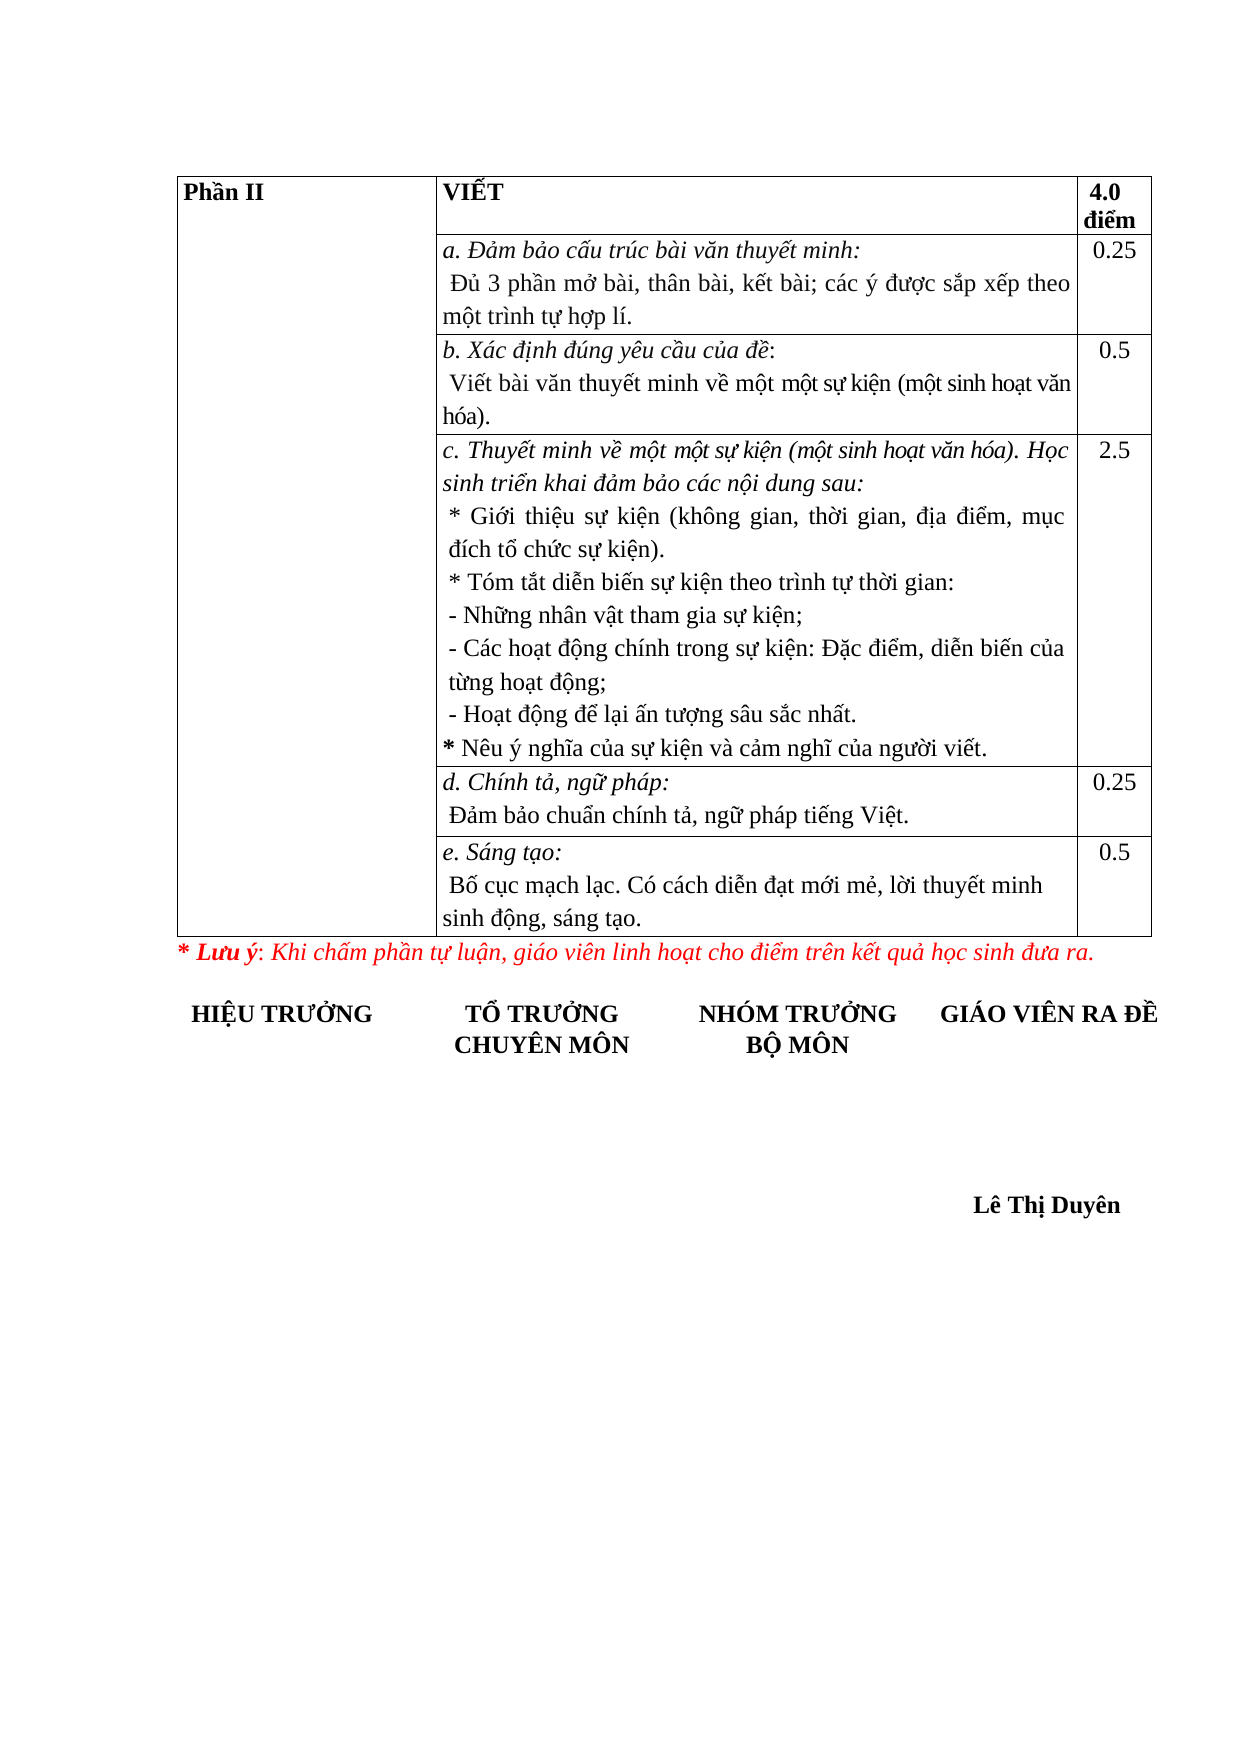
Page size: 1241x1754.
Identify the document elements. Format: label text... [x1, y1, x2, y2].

table_header 4.0 điểm [1078, 177, 1151, 234]
table_cell c. Thuyết minh về một một sự kiện (một sinh hoạt văn hóa). Học sinh triển khai đảm bảo các nội dung sau: * Giới thiệu sự kiện (không gian, thời gian, địa điểm, mục đích tổ chức sự kiện). * Tóm tắt diễn biến sự kiện theo trình tự thời gian: - Những nhân vật tham gia sự kiện; - Các hoạt động chính trong sự kiện: Đặc điểm, diễn biến của từng hoạt động; - Hoạt động để lại ấn tượng sâu sắc nhất. * Nêu ý nghĩa của sự kiện và cảm nghĩ của người viết. [437, 435, 1077, 766]
table_header VIẾT [437, 177, 1077, 234]
table_cell 0.25 [1078, 767, 1151, 836]
table_header NHÓM TRƯỞNG BỘ MÔN [671, 999, 924, 1269]
text * Lưu ý: Khi chấm phần tự luận, giáo viên linh hoạt cho điểm trên kết quả học sinh đưa ra. [177, 937, 1152, 966]
table_header HIỆU TRƯỞNG [155, 999, 411, 1269]
table_cell 0.25 [1078, 235, 1151, 334]
table_cell d. Chính tả, ngữ pháp: Đảm bảo chuẩn chính tả, ngữ pháp tiếng Việt. [437, 767, 1077, 836]
table_cell 0.5 [1078, 335, 1151, 434]
table_cell b. Xác định đúng yêu cầu của đề: Viết bài văn thuyết minh về một một sự kiện (một sinh hoạt văn hóa). [437, 335, 1077, 434]
table_header Phần II [178, 177, 436, 936]
table_cell a. Đảm bảo cấu trúc bài văn thuyết minh: Đủ 3 phần mở bài, thân bài, kết bài; các ý được sắp xếp theo một trình tự hợp lí. [437, 235, 1077, 334]
table_cell 2.5 [1078, 435, 1151, 766]
table_header GIÁO VIÊN RA ĐỀ Lê Thị Duyên [924, 999, 1174, 1269]
table_header TỔ TRƯỞNG CHUYÊN MÔN [411, 999, 671, 1269]
table_cell 0.5 [1078, 837, 1151, 936]
table_cell e. Sáng tạo: Bố cục mạch lạc. Có cách diễn đạt mới mẻ, lời thuyết minh sinh động, sáng tạo. [437, 837, 1077, 936]
